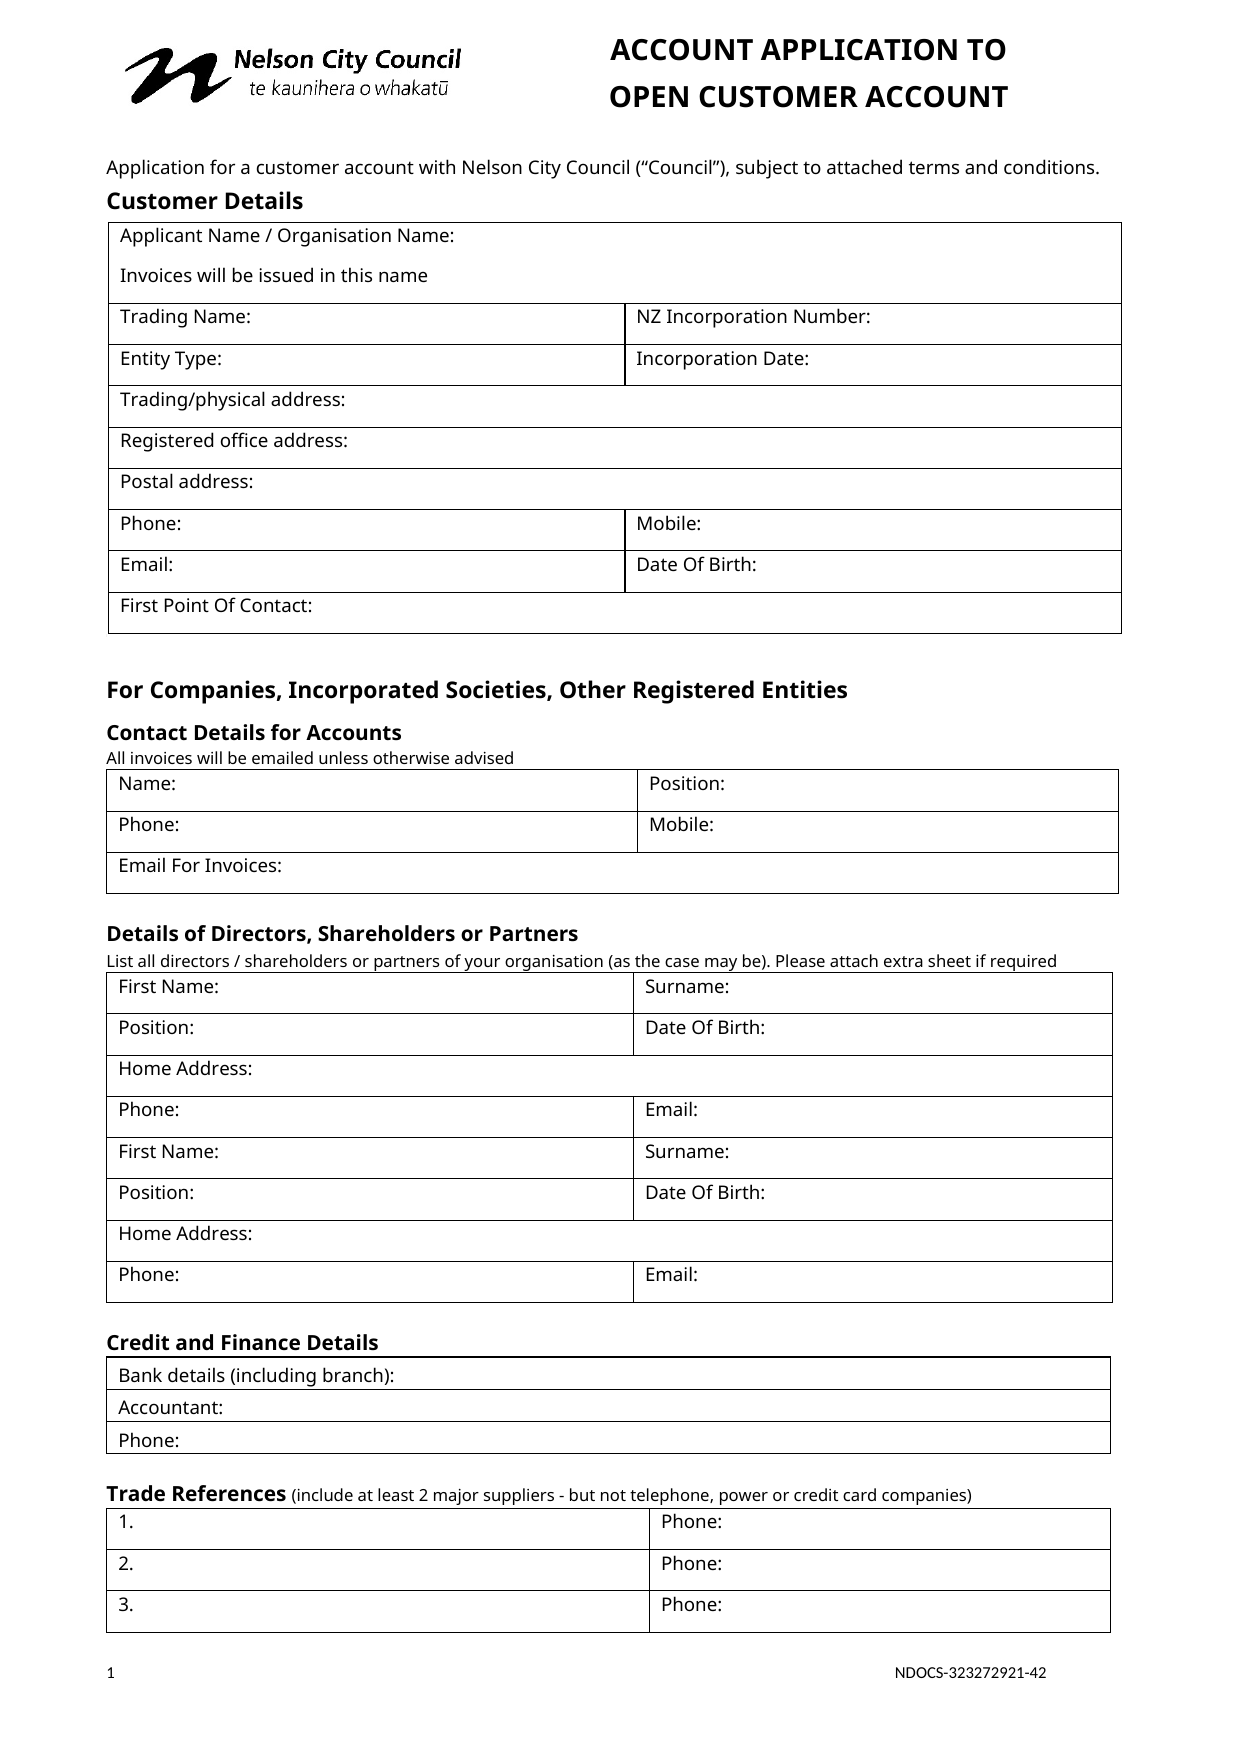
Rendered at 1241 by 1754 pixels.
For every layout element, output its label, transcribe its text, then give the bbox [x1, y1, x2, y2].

table_header Phone: [650, 1509, 1110, 1549]
text List all directors / shareholders or partners of your organisation (as the case may be). Please attach extra sheet if required [106, 949, 1120, 972]
table_cell Phone: [107, 1422, 1110, 1453]
picture [106, 29, 479, 122]
table_cell Date Of Birth: [634, 1014, 1112, 1054]
text OPEN CUSTOMER ACCOUNT [479, 77, 1120, 116]
table_cell Incorporation Date: [626, 345, 1121, 385]
table_cell NZ Incorporation Number: [626, 304, 1121, 344]
text For Companies, Incorporated Societies, Other Registered Entities [106, 674, 1120, 706]
table_header Bank details (including branch): [107, 1358, 1110, 1389]
table_cell Date Of Birth: [634, 1179, 1112, 1219]
table_cell Phone: [107, 1262, 633, 1302]
table_cell Email: [109, 551, 624, 592]
table_cell Accountant: [107, 1390, 1110, 1421]
table_cell Phone: [109, 510, 624, 550]
table_header Applicant Name / Organisation Name: Invoices will be issued in this name [109, 223, 1121, 303]
table_cell Entity Type: [109, 345, 624, 385]
table_header Name: [107, 770, 637, 811]
table_cell First Point Of Contact: [109, 593, 1121, 633]
table_cell Email For Invoices: [107, 853, 1118, 893]
text All invoices will be emailed unless otherwise advised [106, 747, 1120, 769]
table_header First Name: [107, 973, 633, 1013]
table_header Position: [638, 770, 1118, 811]
table_cell Position: [107, 1014, 633, 1054]
table_cell Date Of Birth: [626, 551, 1121, 592]
table_cell 3. [107, 1591, 649, 1632]
table_cell Trading Name: [109, 304, 624, 344]
text Details of Directors, Shareholders or Partners [106, 919, 1120, 947]
table_cell Phone: [650, 1550, 1110, 1590]
table_cell Postal address: [109, 469, 1121, 509]
table_cell Home Address: [107, 1221, 1112, 1261]
table_cell Mobile: [638, 812, 1118, 852]
table_header Surname: [634, 973, 1112, 1013]
table_cell Trading/physical address: [109, 386, 1121, 427]
table_cell Surname: [634, 1138, 1112, 1178]
text ACCOUNT APPLICATION TO [479, 29, 1120, 69]
table_cell Registered office address: [109, 428, 1121, 468]
text Customer Details [106, 184, 1120, 216]
table_cell Home Address: [107, 1056, 1112, 1096]
table_cell Email: [634, 1262, 1112, 1302]
table_cell Mobile: [626, 510, 1121, 550]
table_cell 2. [107, 1550, 649, 1590]
table_cell First Name: [107, 1138, 633, 1178]
text Contact Details for Accounts [106, 718, 1120, 747]
table_cell Phone: [650, 1591, 1110, 1632]
table_header 1. [107, 1509, 649, 1549]
table_cell Phone: [107, 812, 637, 852]
table_cell Position: [107, 1179, 633, 1219]
table_cell Phone: [107, 1097, 633, 1137]
table_cell Email: [634, 1097, 1112, 1137]
text Credit and Finance Details [106, 1328, 1120, 1356]
text Trade References (include at least 2 major suppliers - but not telephone, power or credit card companies) [106, 1479, 1120, 1508]
text Application for a customer account with Nelson City Council (“Council”), subject to attached terms and conditions. [106, 154, 1120, 180]
